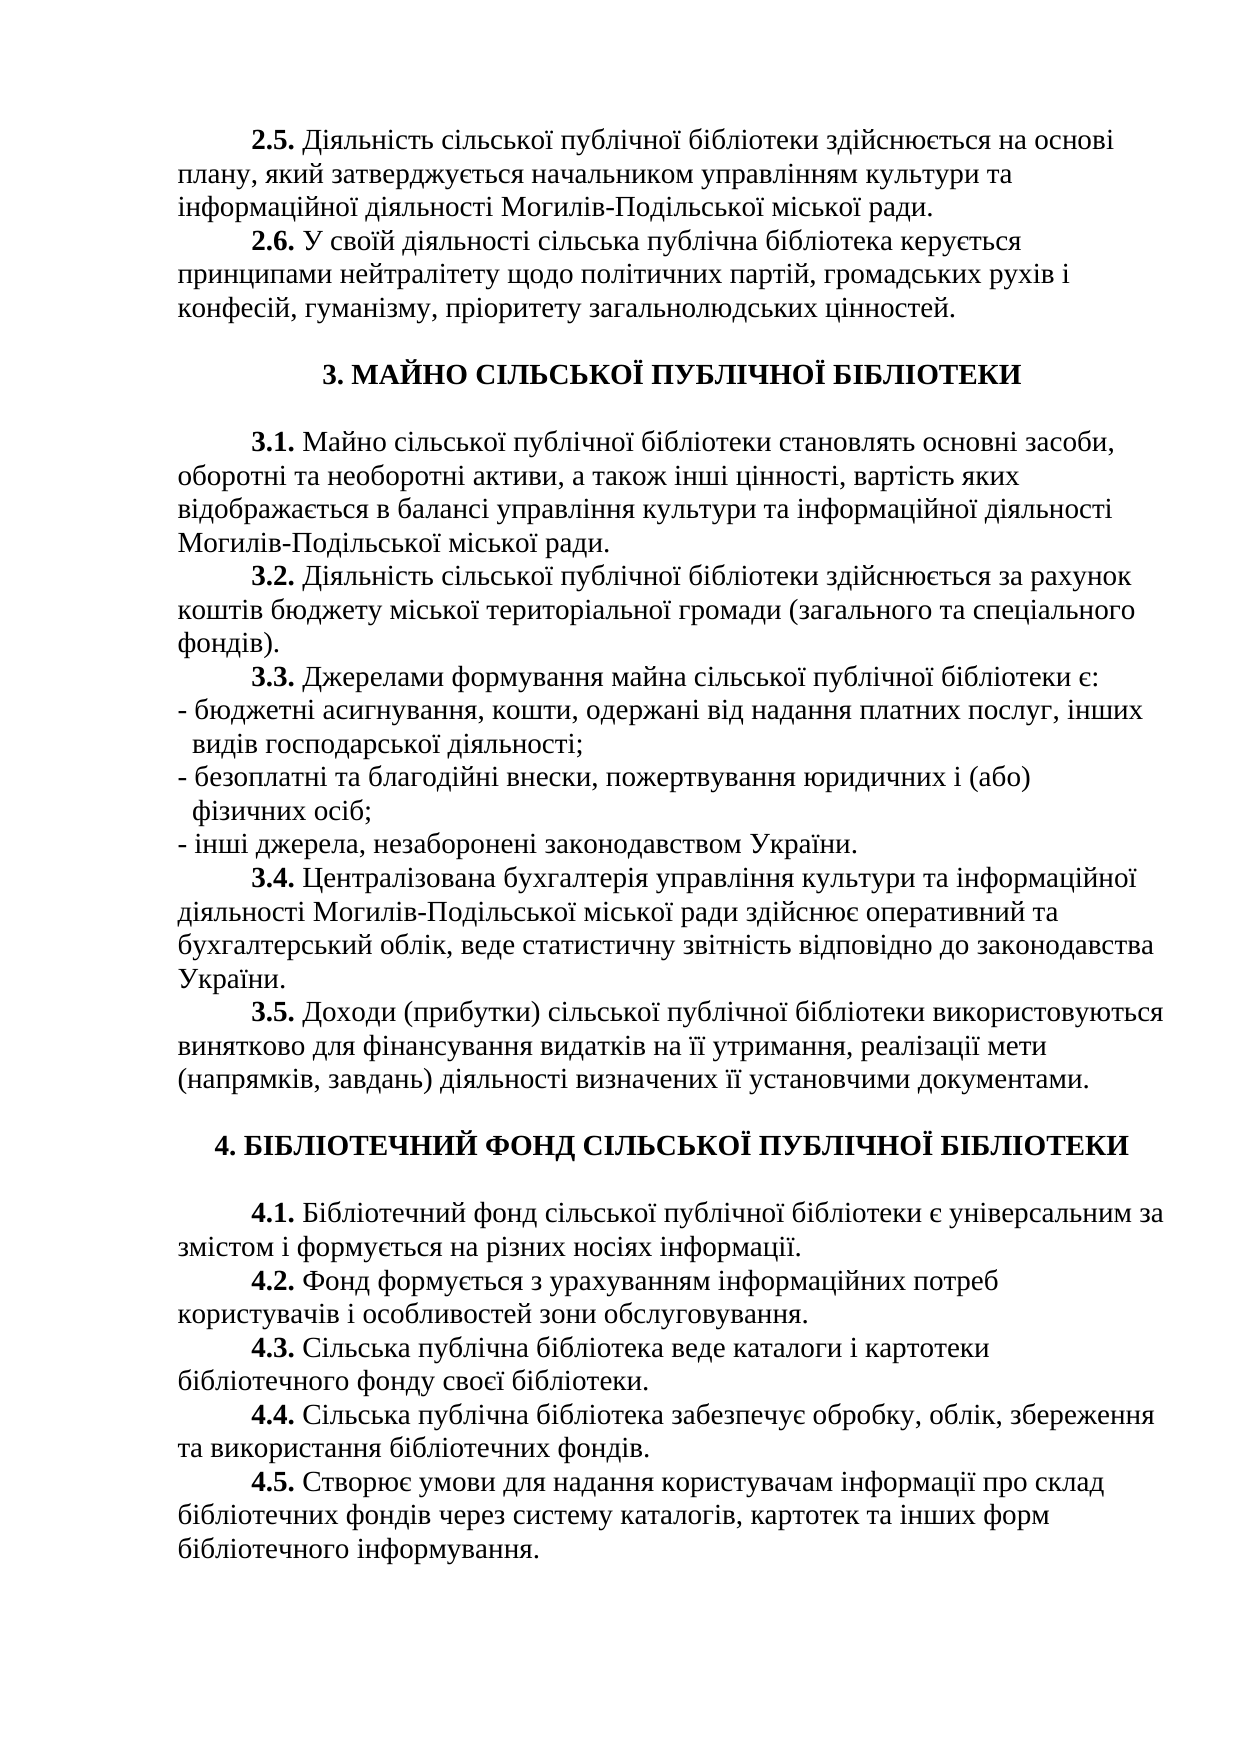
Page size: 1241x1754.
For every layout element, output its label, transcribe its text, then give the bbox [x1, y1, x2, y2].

text фізичних осіб; [177, 793, 1167, 827]
text 3.4. Централізована бухгалтерія управління культури та інформаційної діяльності Могилів-Подільської міської ради здійснює оперативний та бухгалтерський облік, веде статистичну звітність відповідно до законодавства України. [177, 860, 1167, 994]
text 3.2. Діяльність сільської публічної бібліотеки здійснюється за рахунок коштів бюджету міської територіальної громади (загального та спеціального фондів). [177, 558, 1167, 659]
text видів господарської діяльності; [177, 726, 1167, 759]
text 4.5. Створює умови для надання користувачам інформації про склад бібліотечних фондів через систему каталогів, картотек та інших форм бібліотечного інформування. [177, 1464, 1167, 1564]
text - інші джерела, незаборонені законодавством України. [177, 827, 1167, 860]
text 3.3. Джерелами формування майна сільської публічної бібліотеки є: [177, 659, 1167, 692]
text 3.1. Майно сільської публічної бібліотеки становлять основні засоби, оборотні та необоротні активи, а також інші цінності, вартість яких відображається в балансі управління культури та інформаційної діяльності Могилів-Подільської міської ради. [177, 424, 1167, 558]
text 3.5. Доходи (прибутки) сільської публічної бібліотеки використовуються винятково для фінансування видатків на її утримання, реалізації мети (напрямків, завдань) діяльності визначених її установчими документами. [177, 994, 1167, 1095]
text - бюджетні асигнування, кошти, одержані від надання платних послуг, інших [177, 692, 1167, 726]
text 2.6. У своїй діяльності сільська публічна бібліотека керується принципами нейтралітету щодо політичних партій, громадських рухів і конфесій, гуманізму, пріоритету загальнолюдських цінностей. [177, 223, 1167, 323]
text 2.5. Діяльність сільської публічної бібліотеки здійснюється на основі плану, який затверджується начальником управлінням культури та інформаційної діяльності Могилів-Подільської міської ради. [177, 122, 1167, 223]
text 4.3. Сільська публічна бібліотека веде каталоги і картотеки бібліотечного фонду своєї бібліотеки. [177, 1330, 1167, 1397]
text 4.4. Сільська публічна бібліотека забезпечує обробку, облік, збереження та використання бібліотечних фондів. [177, 1397, 1167, 1464]
text 4. БІБЛІОТЕЧНИЙ ФОНД СІЛЬСЬКОЇ ПУБЛІЧНОЇ БІБЛІОТЕКИ [177, 1128, 1167, 1162]
text 3. МАЙНО СІЛЬСЬКОЇ ПУБЛІЧНОЇ БІБЛІОТЕКИ [177, 357, 1167, 391]
text - безоплатні та благодійні внески, пожертвування юридичних і (або) [177, 759, 1167, 793]
text 4.2. Фонд формується з урахуванням інформаційних потреб користувачів і особливостей зони обслуговування. [177, 1263, 1167, 1330]
text 4.1. Бібліотечний фонд сільської публічної бібліотеки є універсальним за змістом і формується на різних носіях інформації. [177, 1196, 1167, 1263]
